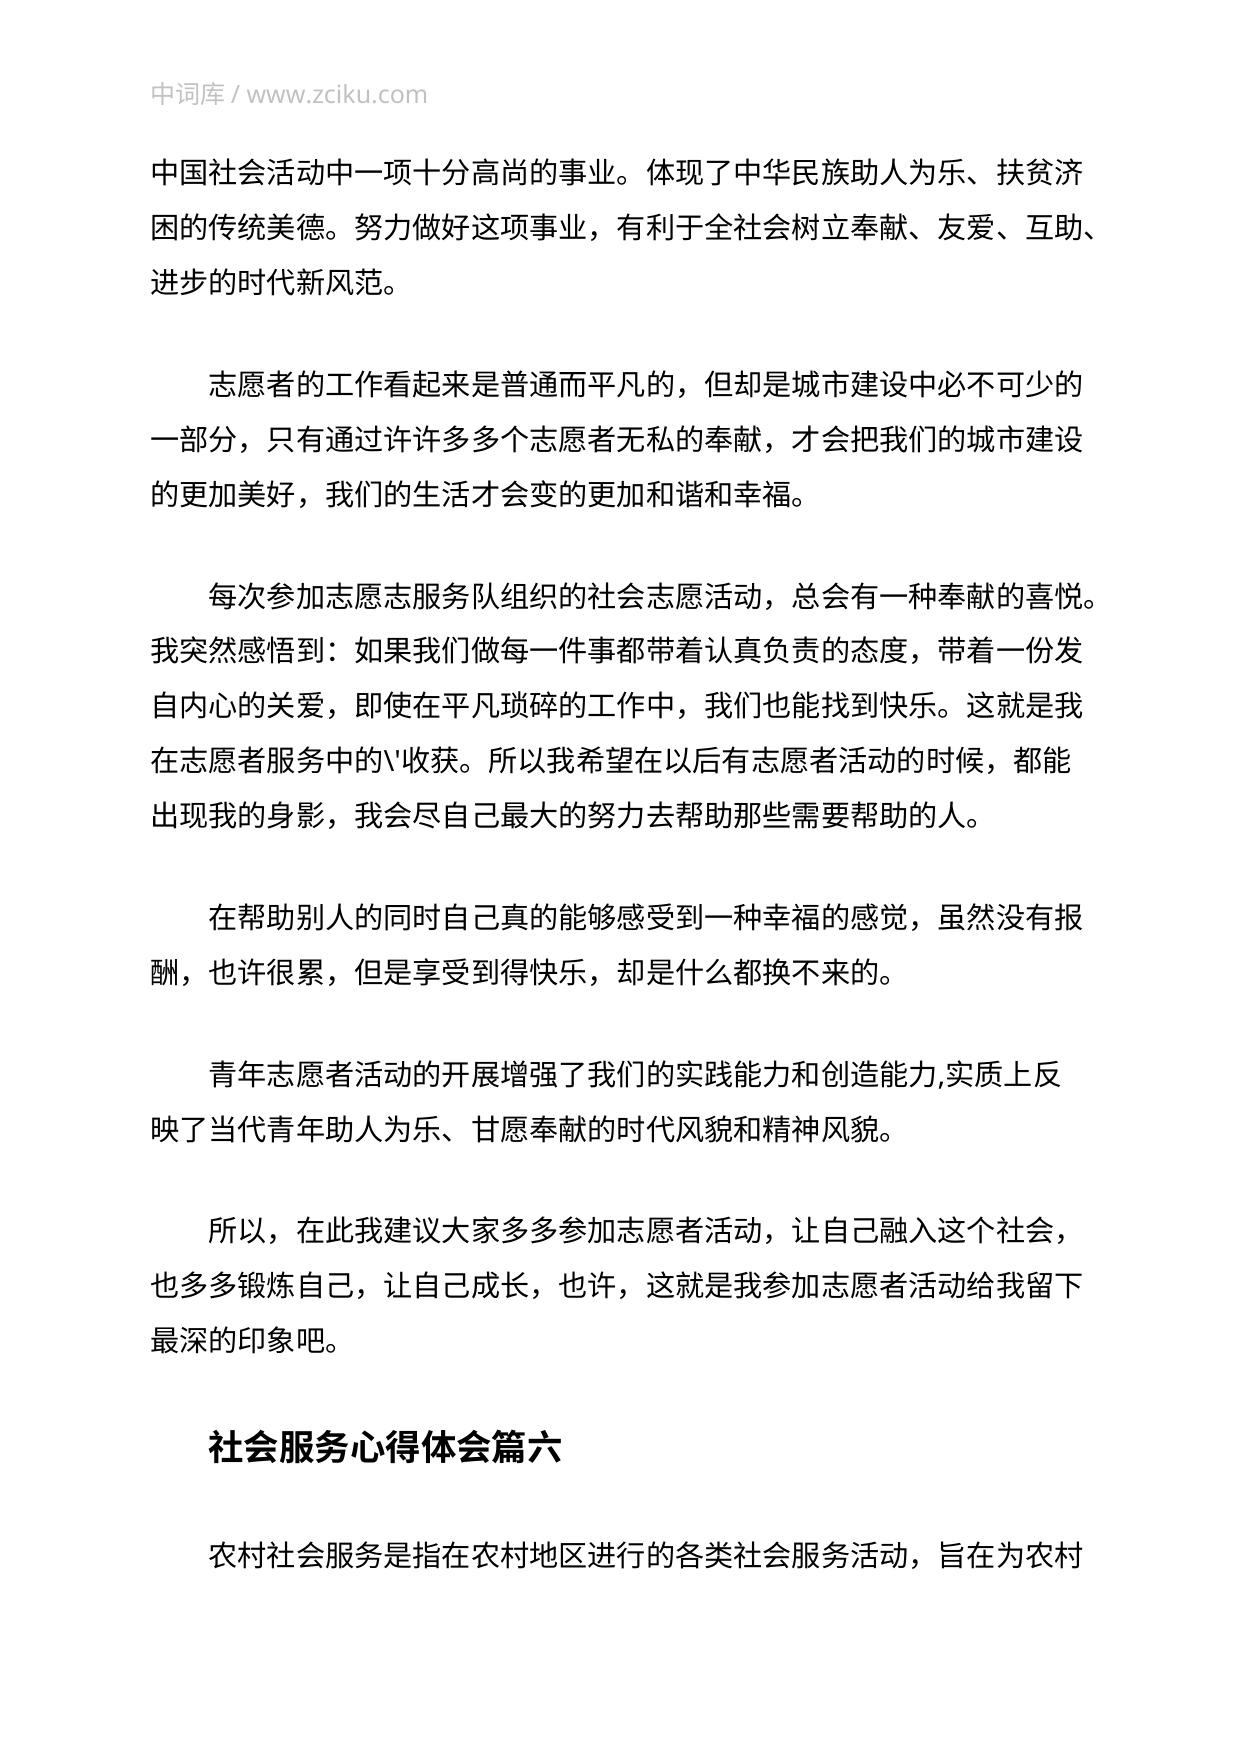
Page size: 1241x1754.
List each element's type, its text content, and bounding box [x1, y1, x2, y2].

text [150, 1533, 1090, 1575]
text 青年志愿者活动的开展增强了我们的实践能力和创造能力,实质上反映了当代青年助人为乐、甘愿奉献的时代风貌和精神风貌。 [150, 1051, 1090, 1148]
text 在帮助别人的同时自己真的能够感受到一种幸福的感觉，虽然没有报酬，也许很累，但是享受到得快乐，却是什么都换不来的。 [150, 894, 1090, 992]
text 社会服务心得体会篇六 [150, 1419, 1090, 1471]
text 志愿者的工作看起来是普通而平凡的，但却是城市建设中必不可少的一部分，只有通过许许多多个志愿者无私的奉献，才会把我们的城市建设的更加美好，我们的生活才会变的更加和谐和幸福。 [150, 362, 1090, 514]
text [150, 150, 1090, 302]
text 所以，在此我建议大家多多参加志愿者活动，让自己融入这个社会，也多多锻炼自己，让自己成长，也许，这就是我参加志愿者活动给我留下最深的印象吧。 [150, 1208, 1090, 1360]
text 每次参加志愿志服务队组织的社会志愿活动，总会有一种奉献的喜悦。我突然感悟到：如果我们做每一件事都带着认真负责的态度，带着一份发自内心的关爱，即使在平凡琐碎的工作中，我们也能找到快乐。这就是我在志愿者服务中的\'收获。所以我希望在以后有志愿者活动的时候，都能出现我的身影，我会尽自己最大的努力去帮助那些需要帮助的人。 [150, 573, 1090, 835]
